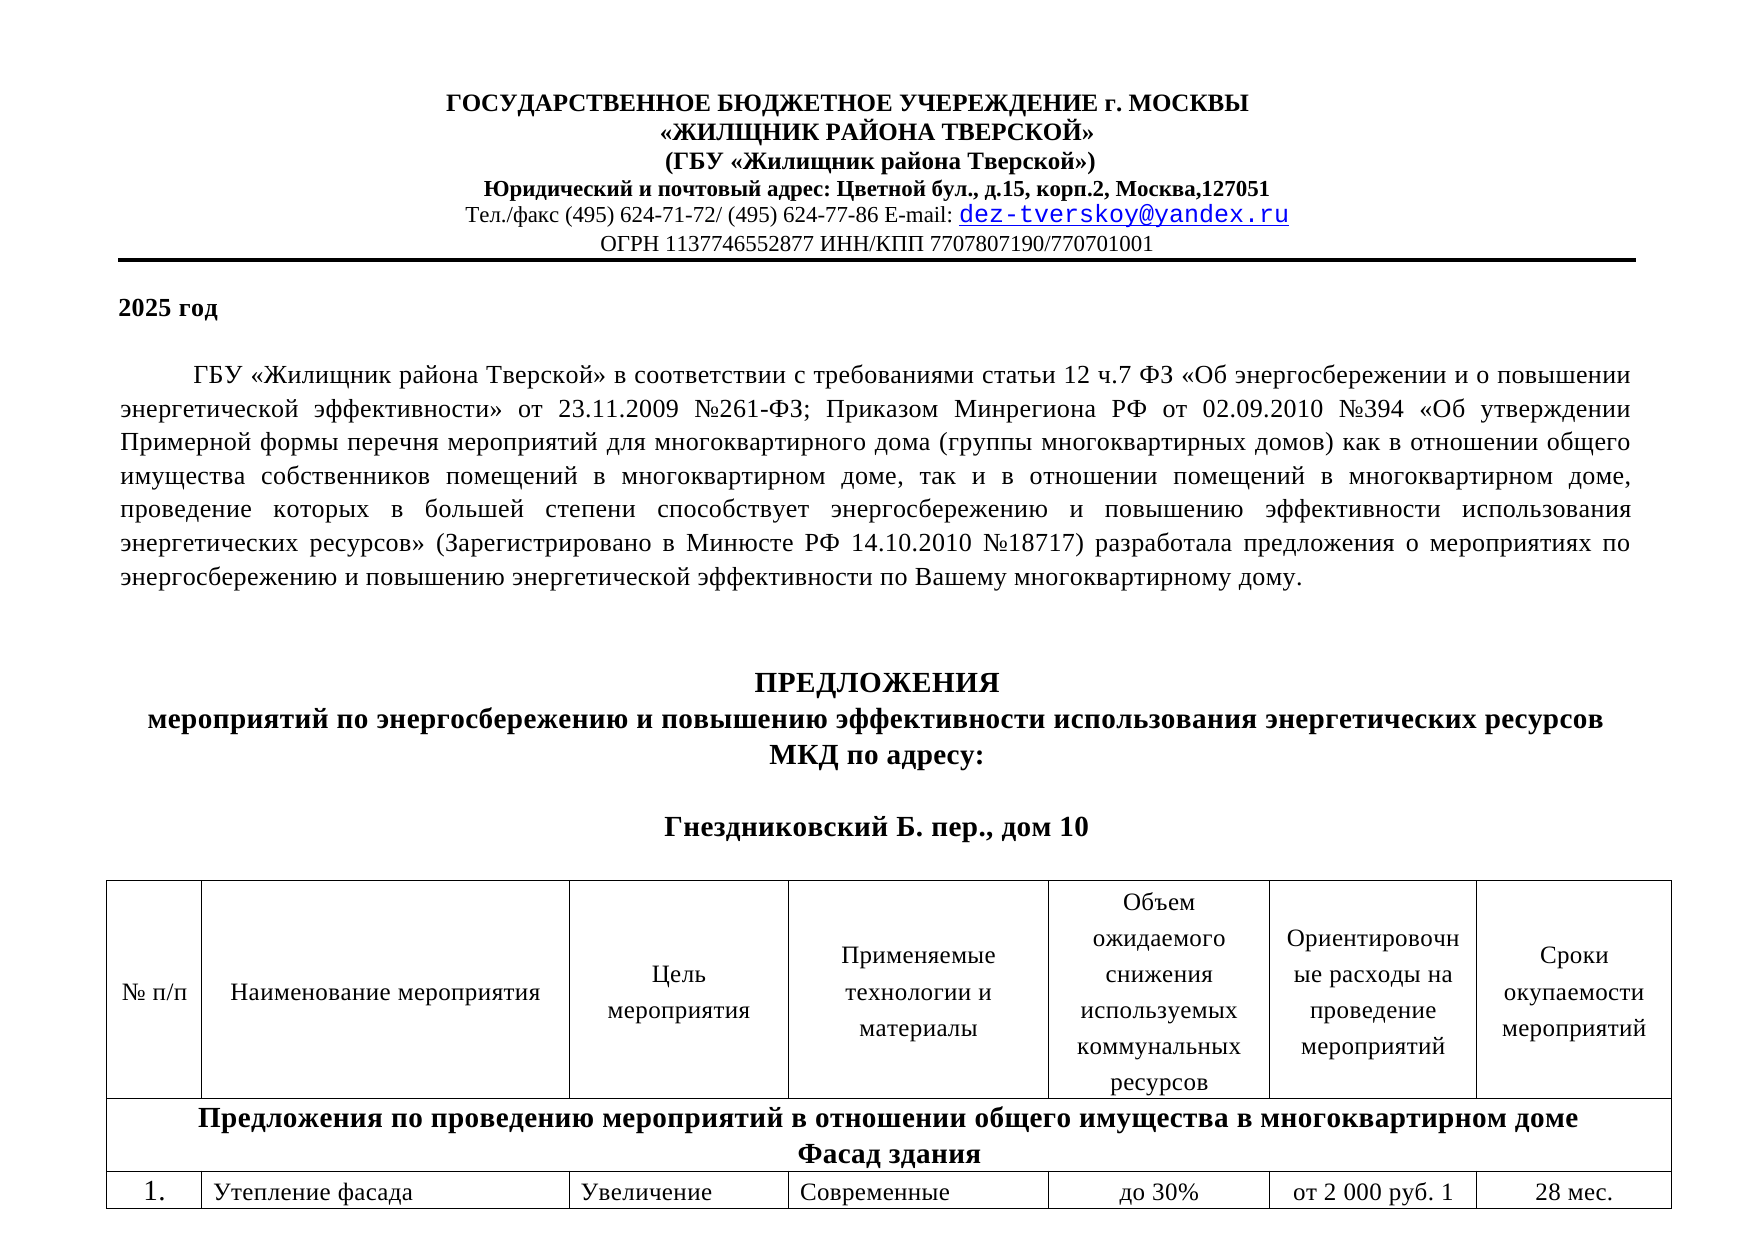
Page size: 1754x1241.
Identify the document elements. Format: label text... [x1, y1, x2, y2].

text Гнездниковский Б. пер., дом 10 [118, 808, 1636, 844]
text мероприятий по энергосбережению и повышению эффективности использования энергетических ресурсов МКД по адресу: [118, 700, 1636, 772]
table_cell 1. [107, 1172, 201, 1208]
text ГБУ «Жилищник района Тверской» в соответствии с требованиями статьи 12 ч.7 ФЗ «Об энергосбережении и о повышении энергетической эффективности» от 23.11.2009 №261-ФЗ; Приказом Минрегиона РФ от 02.09.2010 №394 «Об утверждении Примерной формы перечня мероприятий для многоквартирного дома (группы многоквартирных домов) как в отношении общего имущества собственников помещений в многоквартирном доме, так и в отношении помещений в многоквартирном доме, проведение которых в большей степени способствует энергосбережению и повышению эффективности использования энергетических ресурсов» (Зарегистрировано в Минюсте РФ 14.10.2010 №18717) разработала предложения о мероприятиях по энергосбережению и повышению энергетической эффективности по Вашему многоквартирному дому. [120, 357, 1634, 592]
table_cell до 30% [1049, 1172, 1269, 1208]
table_cell 28 мес. [1477, 1172, 1671, 1208]
text «ЖИЛЩНИК РАЙОНА ТВЕРСКОЙ» [118, 117, 1636, 146]
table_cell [570, 1172, 788, 1208]
table_header № п/п [107, 881, 201, 1097]
text Тел./факс (495) 624-71-72/ (495) 624-77-86 E-mail: dez-tverskoy@yandex.ru [118, 201, 1636, 230]
table_header Ориентировочные расходы на проведение мероприятий [1270, 881, 1476, 1097]
table_header Цель мероприятия [570, 881, 788, 1097]
text ГОСУДАРСТВЕННОЕ БЮДЖЕТНОЕ УЧЕРЕЖДЕНИЕ г. МОСКВЫ [59, 88, 1636, 117]
table_cell Утепление фасада [202, 1172, 569, 1208]
text ПРЕДЛОЖЕНИЯ [118, 664, 1636, 700]
table_header Наименование мероприятия [202, 881, 569, 1097]
text 2025 год [118, 290, 1634, 323]
text ОГРН 1137746552877 ИНН/КПП 7707807190/770701001 [118, 230, 1636, 258]
table_header Объем ожидаемого снижения используемых коммунальных ресурсов [1049, 881, 1269, 1097]
text (ГБУ «Жилищник района Тверской») [118, 146, 1636, 175]
table_header Сроки окупаемости мероприятий [1477, 881, 1671, 1097]
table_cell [789, 1172, 1048, 1208]
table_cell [1270, 1172, 1476, 1208]
table_header Применяемые технологии и материалы [789, 881, 1048, 1097]
text Юридический и почтовый адрес: Цветной бул., д.15, корп.2, Москва,127051 [118, 175, 1636, 201]
table_cell Предложения по проведению мероприятий в отношении общего имущества в многоквартирном доме Фасад здания [107, 1099, 1671, 1171]
